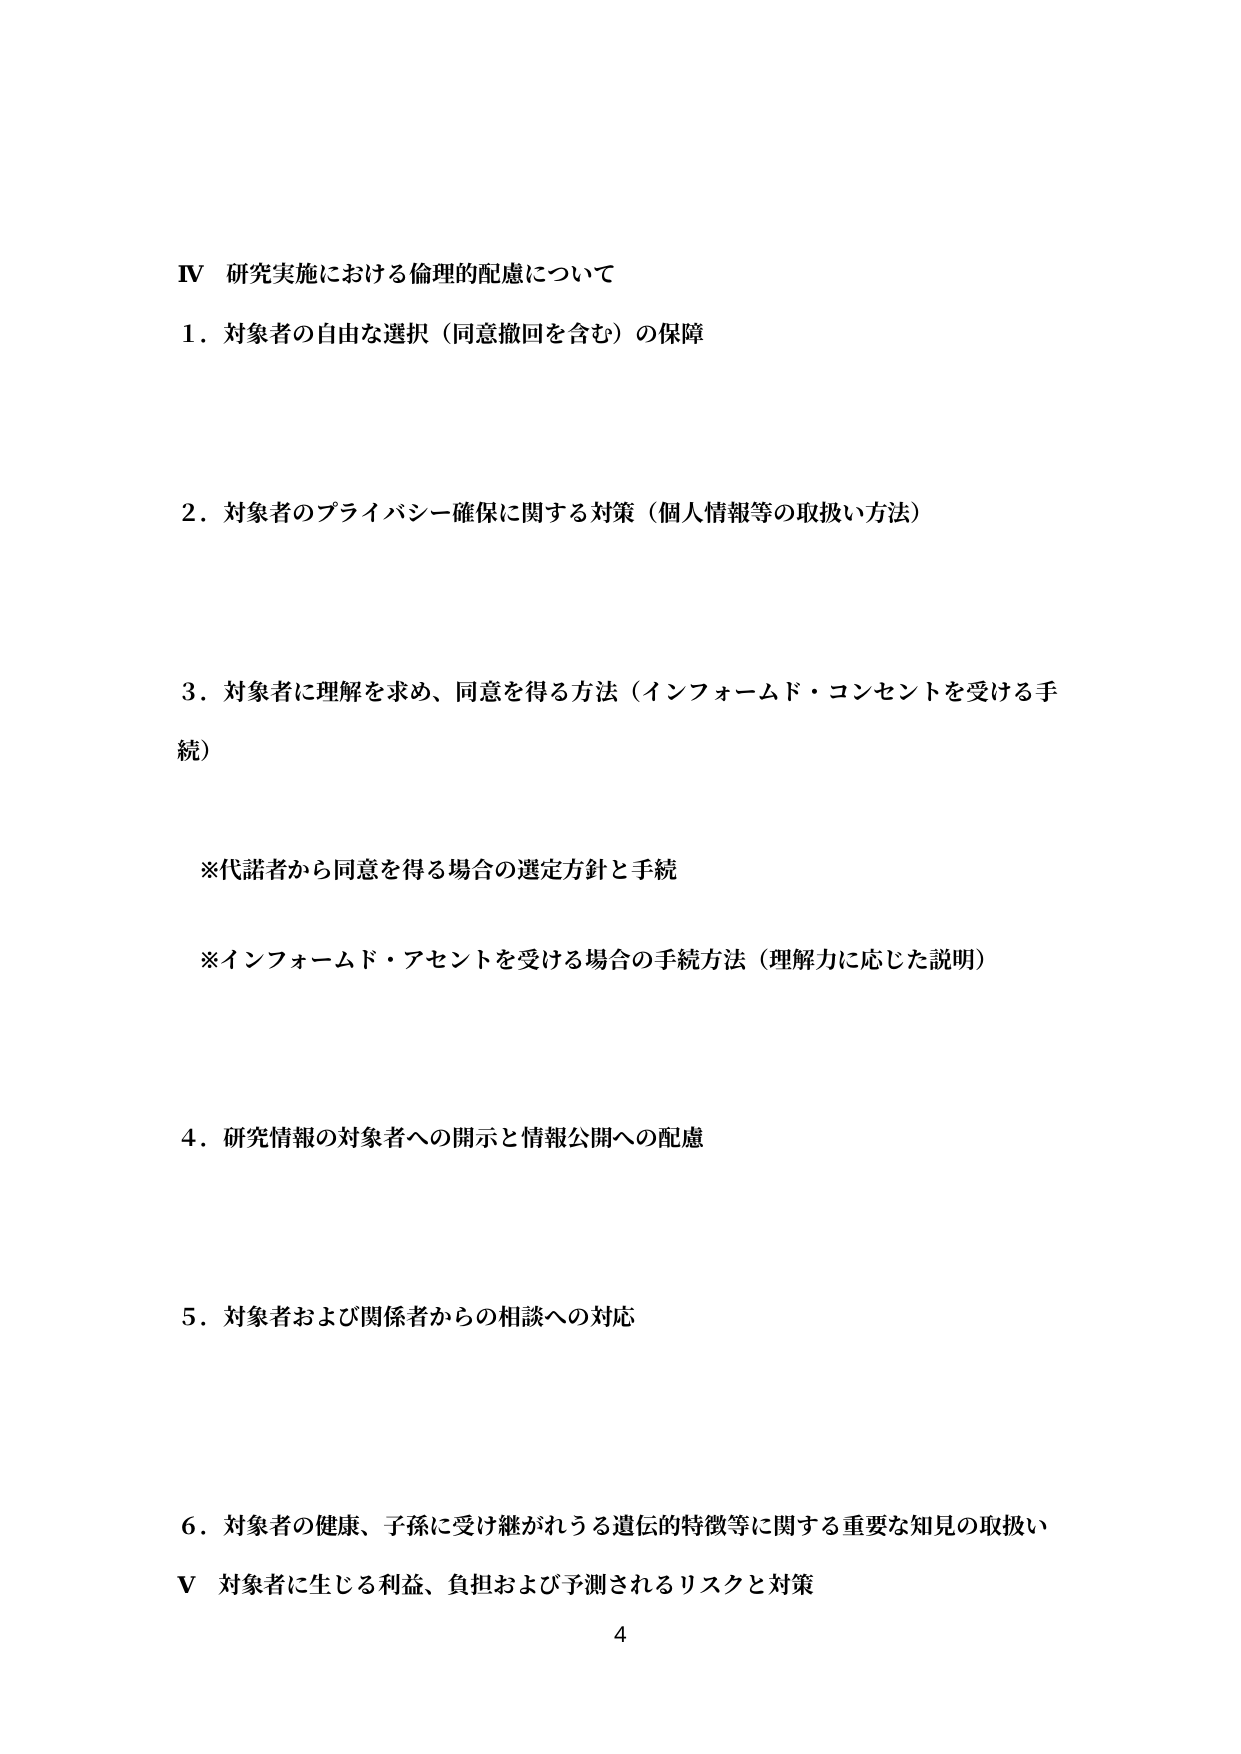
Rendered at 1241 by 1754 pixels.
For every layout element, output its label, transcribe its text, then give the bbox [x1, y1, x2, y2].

text ４．研究情報の対象者への開示と情報公開への配慮 [177, 1107, 1063, 1167]
text Ⅴ 対象者に生じる利益、負担および予測されるリスクと対策 [177, 1554, 1063, 1613]
text ２．対象者のプライバシー確保に関する対策（個人情報等の取扱い方法） [177, 481, 1063, 541]
text ※インフォームド・アセントを受ける場合の手続方法（理解力に応じた説明） [177, 928, 1063, 988]
text １．対象者の自由な選択（同意撤回を含む）の保障 [177, 303, 1063, 362]
text ６．対象者の健康、子孫に受け継がれうる遺伝的特徴等に関する重要な知見の取扱い [177, 1494, 1063, 1554]
text ※代諾者から同意を得る場合の選定方針と手続 [177, 839, 1063, 898]
text ５．対象者および関係者からの相談への対応 [177, 1286, 1063, 1345]
text Ⅳ 研究実施における倫理的配慮について [177, 243, 1063, 303]
text ３．対象者に理解を求め、同意を得る方法（インフォームド・コンセントを受ける手続） [177, 660, 1063, 779]
